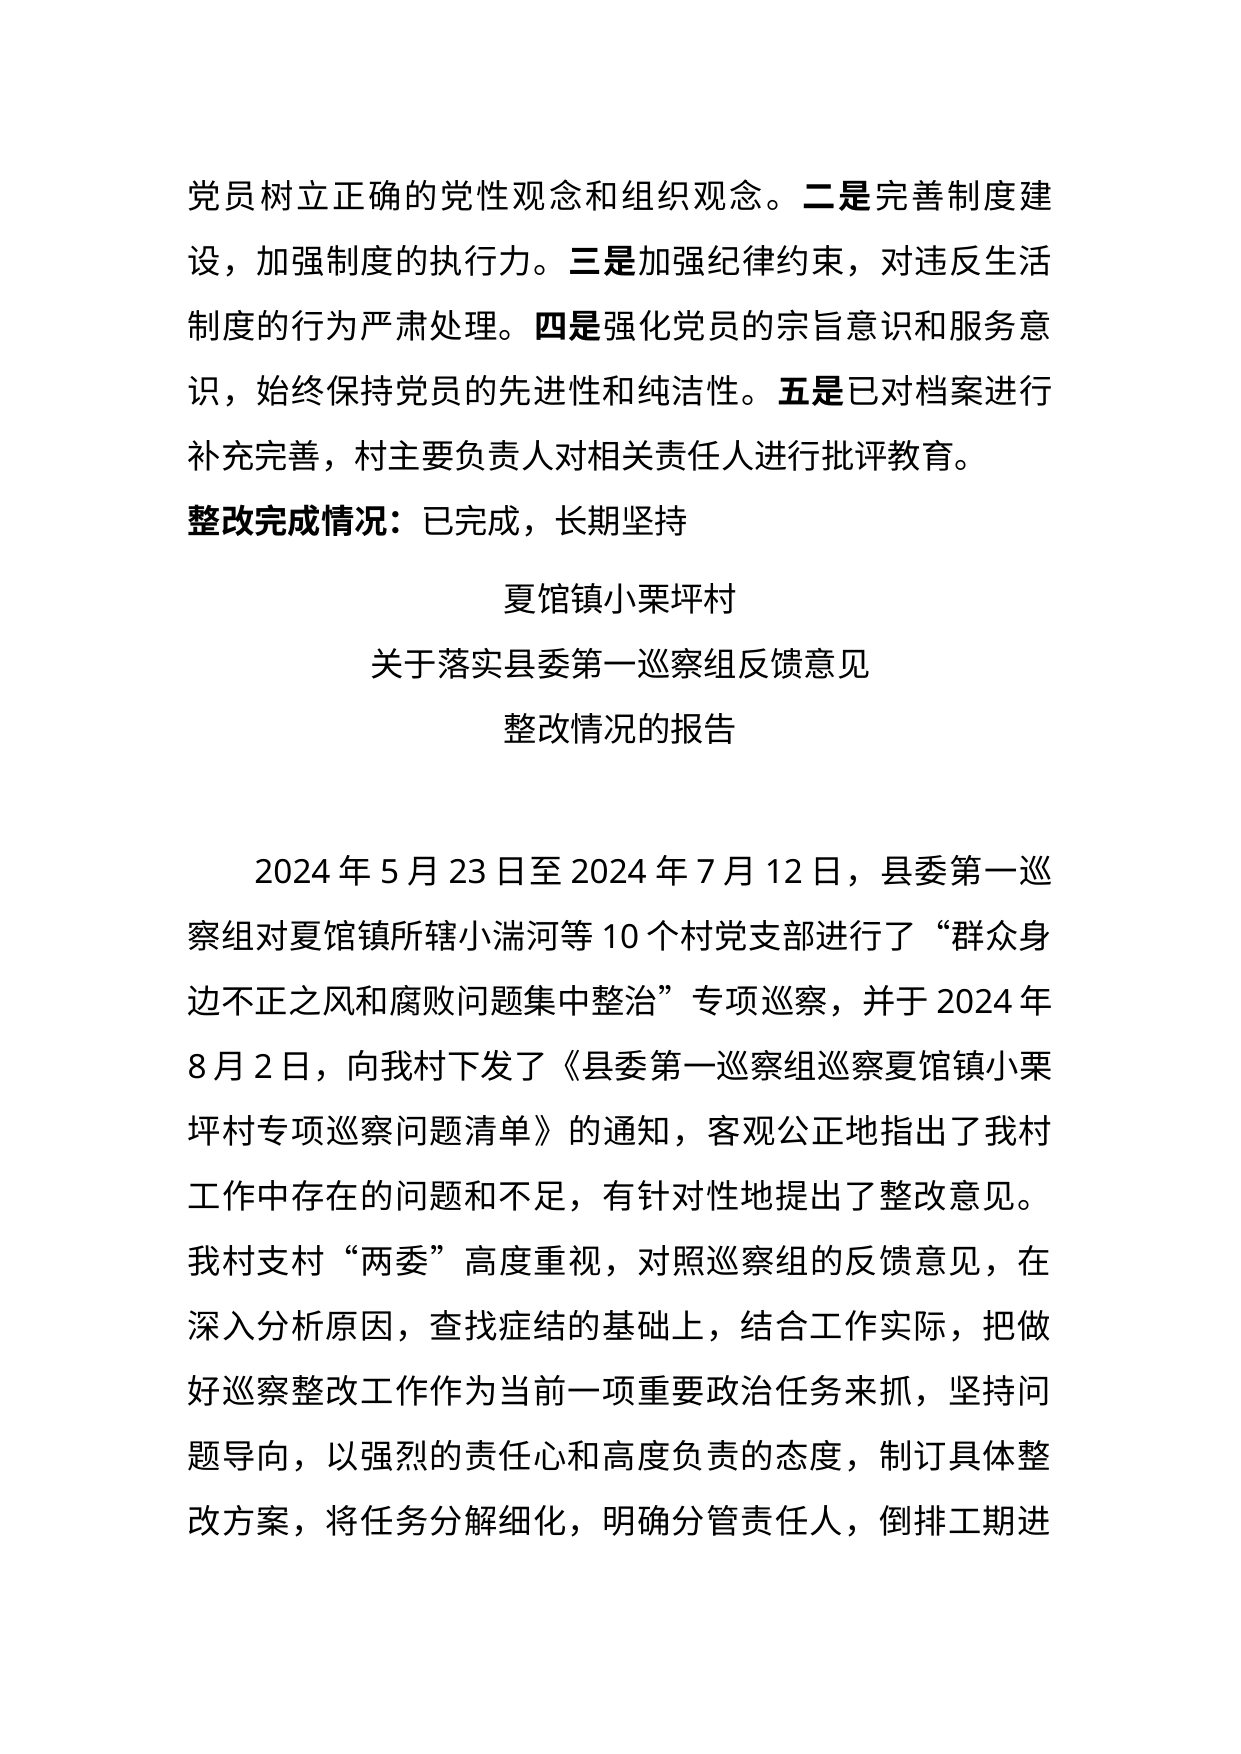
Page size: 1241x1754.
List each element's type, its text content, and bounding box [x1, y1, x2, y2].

subtitle 整改情况的报告 [187, 694, 1053, 759]
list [187, 162, 1053, 487]
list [187, 837, 1053, 1552]
subtitle 夏馆镇小栗坪村 [187, 564, 1053, 629]
list 整改完成情况：已完成，长期坚持 [187, 487, 1053, 552]
subtitle 关于落实县委第一巡察组反馈意见 [187, 629, 1053, 694]
